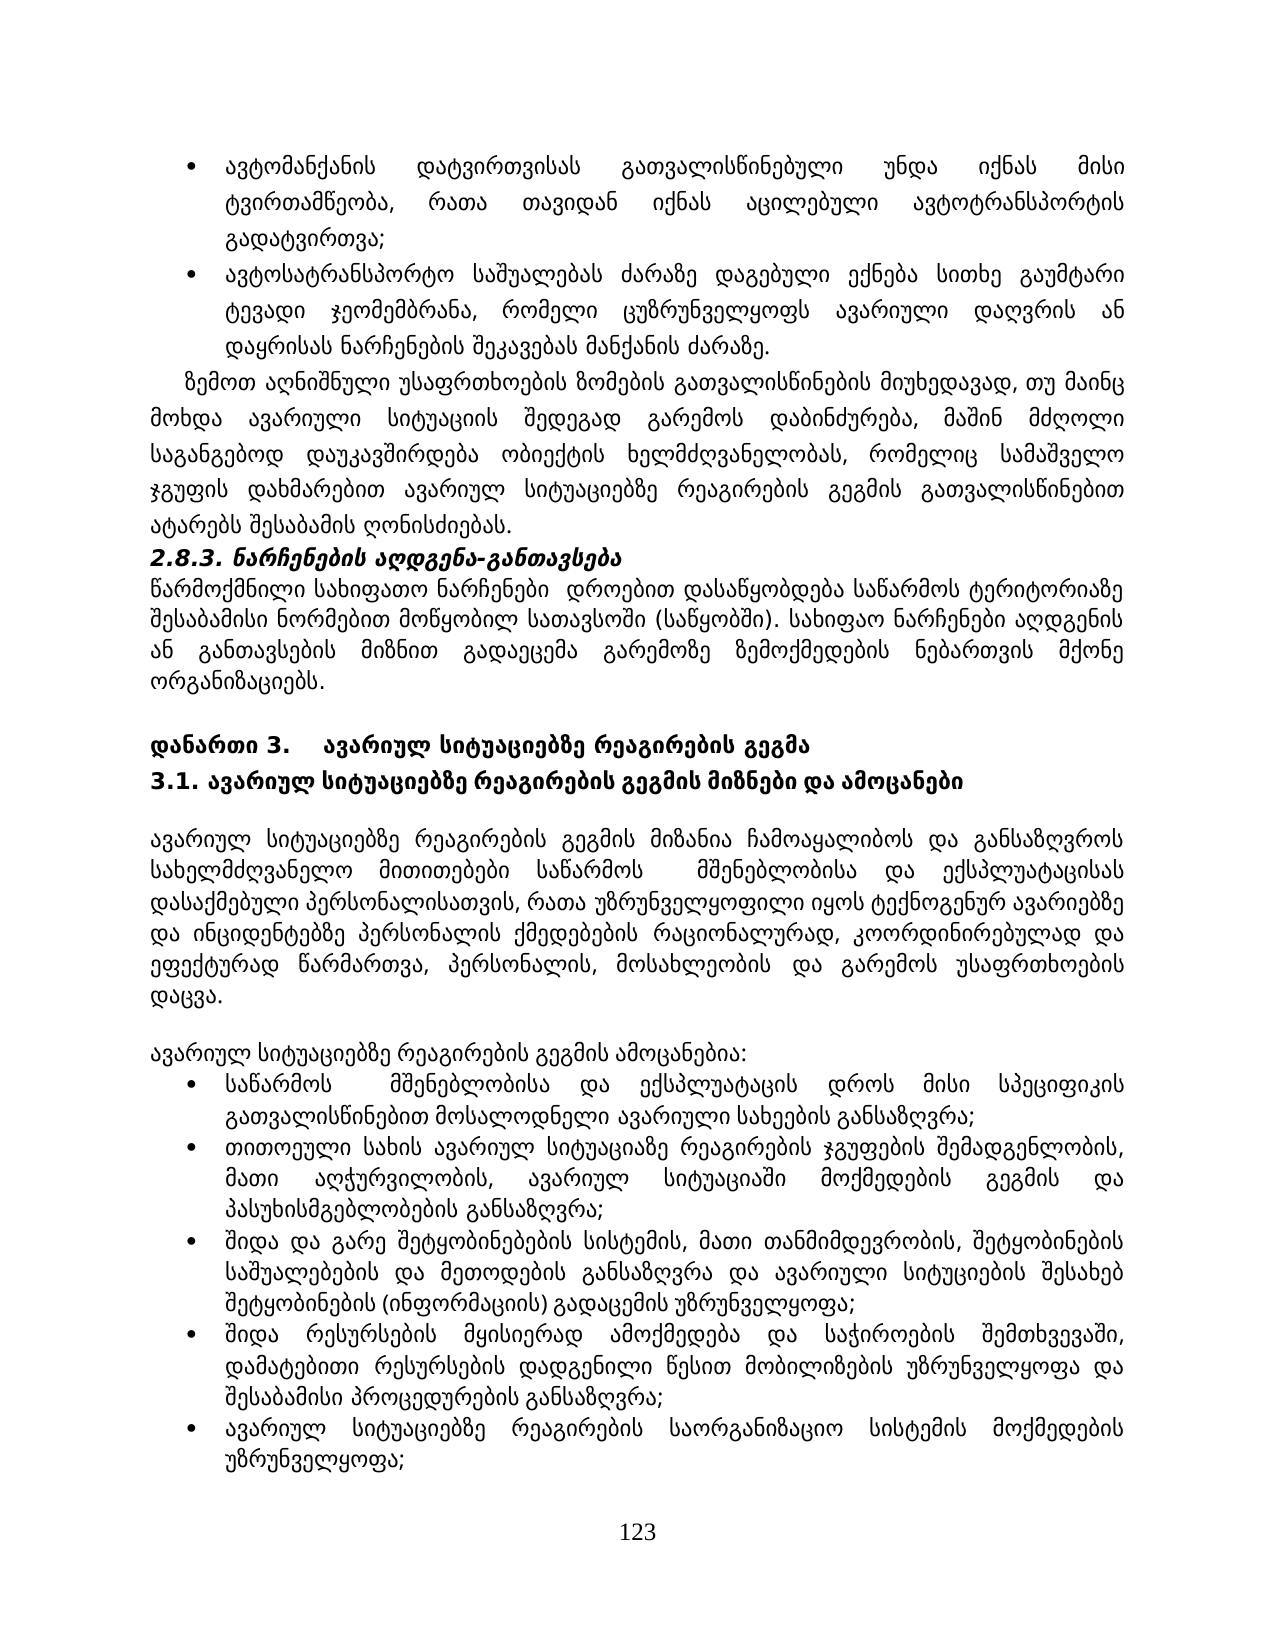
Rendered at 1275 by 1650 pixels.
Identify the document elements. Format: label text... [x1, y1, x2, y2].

list შიდა რესურსების მყისიერად ამოქმედება და საჭიროების შემთხვევაში, დამატებითი რესურსების დადგენილი წესით მობილიზების უზრუნველყოფა და შესაბამისი პროცედურების განსაზღვრა; [187, 1318, 1125, 1412]
text 2.8.3. ნარჩენების აღდგენა-განთავსება [150, 545, 1125, 572]
text წარმოქმნილი სახიფათო ნარჩენები დროებით დასაწყობდება საწარმოს ტერიტორიაზე შესაბამისი ნორმებით მოწყობილ სათავსოში (საწყობში). სახიფაო ნარჩენები აღდგენის ან განთავსების მიზნით გადაეცემა გარემოზე ზემოქმედების ნებართვის მქონე ორგანიზაციებს. [150, 576, 1125, 694]
list საწარმოს მშენებლობისა და ექსპლუატაცის დროს მისი სპეციფიკის გათვალისწინებით მოსალოდნელი ავარიული სახეების განსაზღვრა; [187, 1068, 1125, 1131]
text 3.1. ავარიულ სიტუაციებზე რეაგირების გეგმის მიზნები და ამოცანები [150, 765, 1125, 796]
list შიდა და გარე შეტყობინებების სისტემის, მათი თანმიმდევრობის, შეტყობინების საშუალებების და მეთოდების განსაზღვრა და ავარიული სიტუციების შესახებ შეტყობინების (ინფორმაციის) გადაცემის უზრუნველყოფა; [187, 1224, 1125, 1318]
text ზემოთ აღნიშნული უსაფრთხოების ზომების გათვალისწინების მიუხედავად, თუ მაინც მოხდა ავარიული სიტუაციის შედეგად გარემოს დაბინძურება, მაშინ მძღოლი საგანგებოდ დაუკავშირდება ობიექტის ხელმძღვანელობას, რომელიც სამაშველო ჯგუფის დახმარებით ავარიულ სიტუაციებზე რეაგირების გეგმის გათვალისწინებით ატარებს შესაბამის ღონისძიებას. [150, 366, 1125, 541]
list ავტომანქანის დატვირთვისას გათვალისწინებული უნდა იქნას მისი ტვირთამწეობა, რათა თავიდან იქნას აცილებული ავტოტრანსპორტის გადატვირთვა; [187, 150, 1125, 253]
text დანართი 3. ავარიულ სიტუაციებზე რეაგირების გეგმა [150, 729, 1125, 760]
text ავარიულ სიტუაციებზე რეაგირების გეგმის ამოცანებია: [150, 1037, 1125, 1068]
list თითოეული სახის ავარიულ სიტუაციაზე რეაგირების ჯგუფების შემადგენლობის, მათი აღჭურვილობის, ავარიულ სიტუაციაში მოქმედების გეგმის და პასუხისმგებლობების განსაზღვრა; [187, 1131, 1125, 1224]
list ავარიულ სიტუაციებზე რეაგირების საორგანიზაციო სისტემის მოქმედების უზრუნველყოფა; [187, 1412, 1125, 1474]
text ავარიულ სიტუაციებზე რეაგირების გეგმის მიზანია ჩამოაყალიბოს და განსაზღვროს სახელმძღვანელო მითითებები საწარმოს მშენებლობისა და ექსპლუატაცისას დასაქმებული პერსონალისათვის, რათა უზრუნველყოფილი იყოს ტექნოგენურ ავარიებზე და ინციდენტებზე პერსონალის ქმედებების რაციონალურად, კოორდინირებულად და ეფექტურად წარმართვა, პერსონალის, მოსახლეობის და გარემოს უსაფრთხოების დაცვა. [150, 823, 1125, 1010]
list ავტოსატრანსპორტო საშუალებას ძარაზე დაგებული ექნება სითხე გაუმტარი ტევადი ჯეომემბრანა, რომელი ცუზრუნველყოფს ავარიული დაღვრის ან დაყრისას ნარჩენების შეკავებას მანქანის ძარაზე. [187, 258, 1125, 361]
